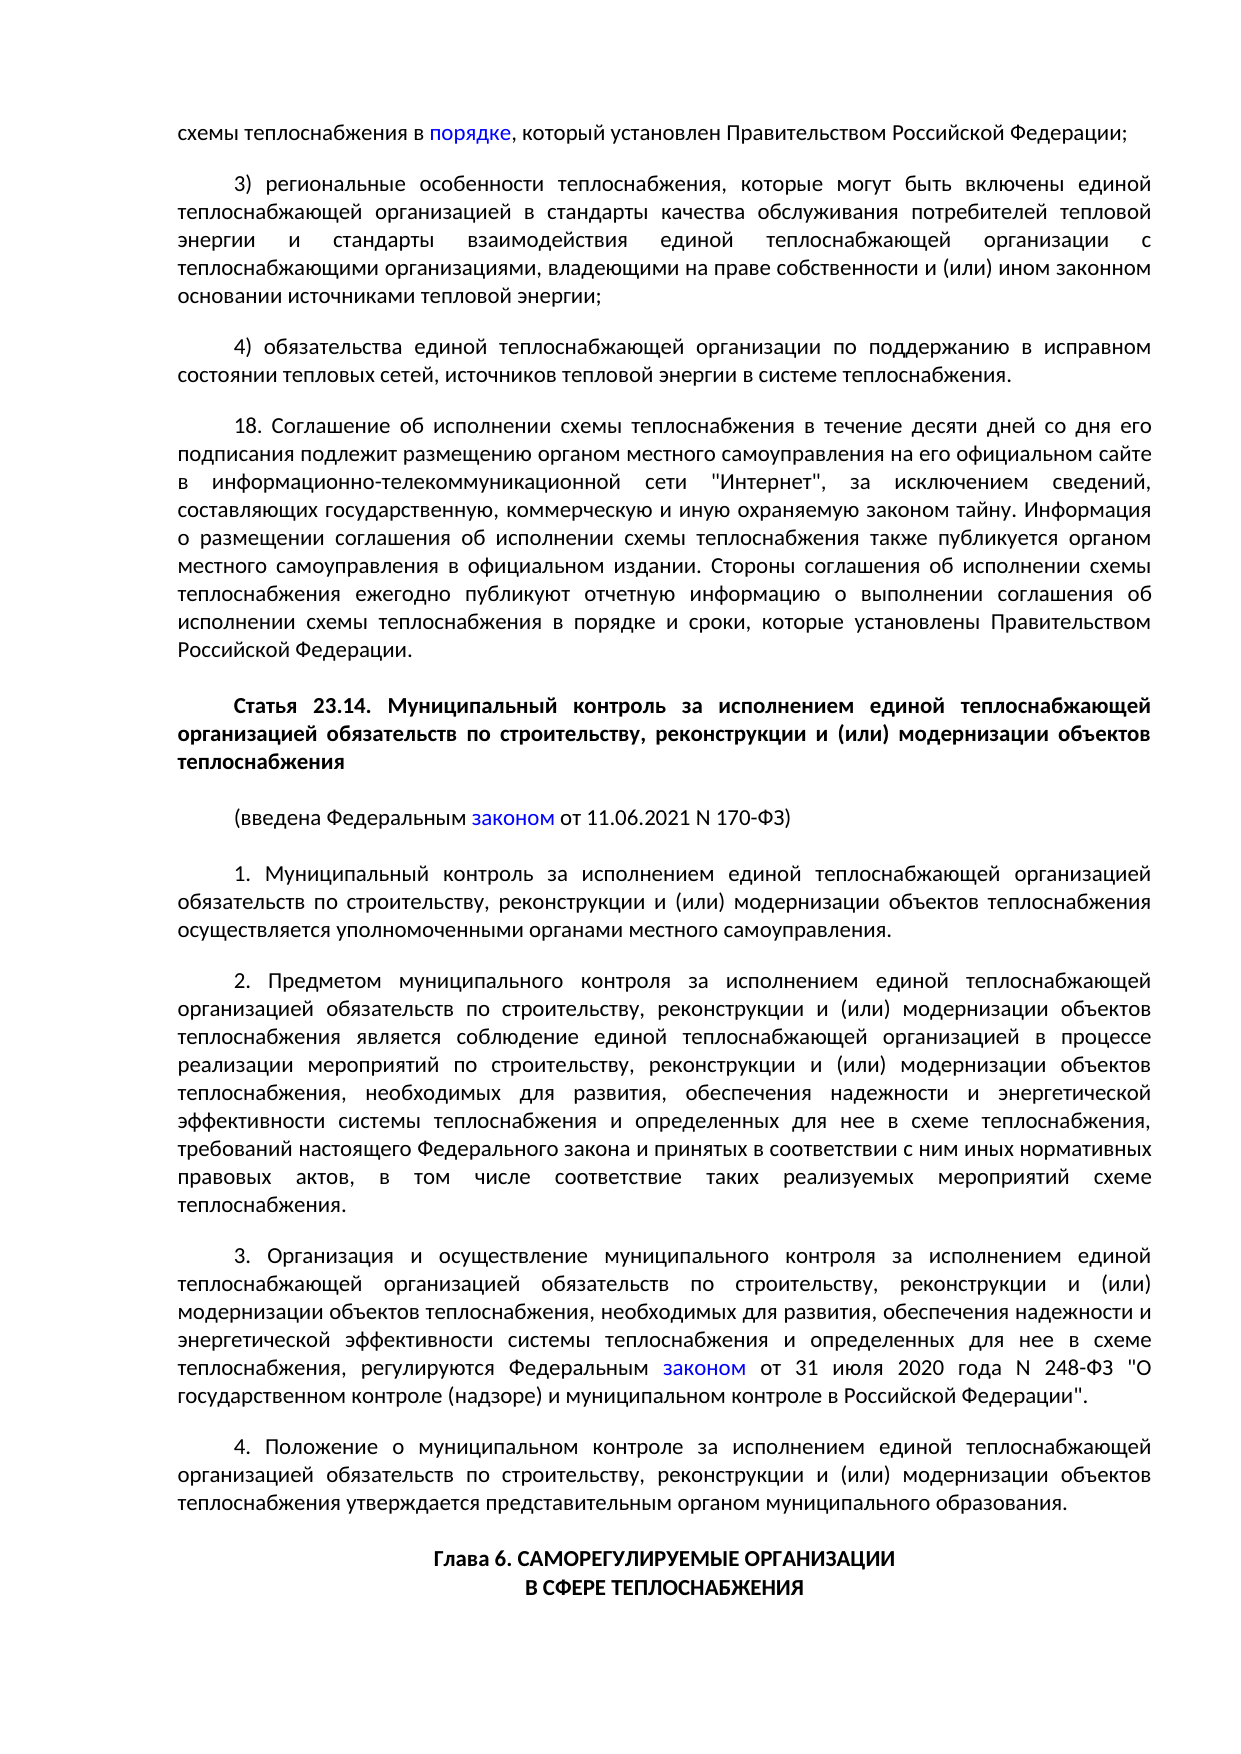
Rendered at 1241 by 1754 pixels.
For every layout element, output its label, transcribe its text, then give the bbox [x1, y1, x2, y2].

title В СФЕРЕ ТЕПЛОСНАБЖЕНИЯ [177, 1573, 1152, 1601]
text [177, 118, 1152, 146]
title Статья 23.14. Муниципальный контроль за исполнением единой теплоснабжающей организацией обязательств по строительству, реконструкции и (или) модернизации объектов теплоснабжения [177, 691, 1152, 775]
text 4) обязательства единой теплоснабжающей организации по поддержанию в исправном состоянии тепловых сетей, источников тепловой энергии в системе теплоснабжения. [177, 332, 1152, 388]
text 4. Положение о муниципальном контроле за исполнением единой теплоснабжающей организацией обязательств по строительству, реконструкции и (или) модернизации объектов теплоснабжения утверждается представительным органом муниципального образования. [177, 1432, 1152, 1517]
text 3. Организация и осуществление муниципального контроля за исполнением единой теплоснабжающей организацией обязательств по строительству, реконструкции и (или) модернизации объектов теплоснабжения, необходимых для развития, обеспечения надежности и энергетической эффективности системы теплоснабжения и определенных для нее в схеме теплоснабжения, регулируются Федеральным законом от 31 июля 2020 года N 248-ФЗ "О государственном контроле (надзоре) и муниципальном контроле в Российской Федерации". [177, 1241, 1152, 1409]
title Глава 6. САМОРЕГУЛИРУЕМЫЕ ОРГАНИЗАЦИИ [177, 1544, 1152, 1573]
text 3) региональные особенности теплоснабжения, которые могут быть включены единой теплоснабжающей организацией в стандарты качества обслуживания потребителей тепловой энергии и стандарты взаимодействия единой теплоснабжающей организации с теплоснабжающими организациями, владеющими на праве собственности и (или) ином законном основании источниками тепловой энергии; [177, 169, 1152, 309]
text 18. Соглашение об исполнении схемы теплоснабжения в течение десяти дней со дня его подписания подлежит размещению органом местного самоуправления на его официальном сайте в информационно-телекоммуникационной сети "Интернет", за исключением сведений, составляющих государственную, коммерческую и иную охраняемую законом тайну. Информация о размещении соглашения об исполнении схемы теплоснабжения также публикуется органом местного самоуправления в официальном издании. Стороны соглашения об исполнении схемы теплоснабжения ежегодно публикуют отчетную информацию о выполнении соглашения об исполнении схемы теплоснабжения в порядке и сроки, которые установлены Правительством Российской Федерации. [177, 411, 1152, 663]
text (введена Федеральным законом от 11.06.2021 N 170-ФЗ) [177, 803, 1152, 831]
text 1. Муниципальный контроль за исполнением единой теплоснабжающей организацией обязательств по строительству, реконструкции и (или) модернизации объектов теплоснабжения осуществляется уполномоченными органами местного самоуправления. [177, 859, 1152, 943]
text 2. Предметом муниципального контроля за исполнением единой теплоснабжающей организацией обязательств по строительству, реконструкции и (или) модернизации объектов теплоснабжения является соблюдение единой теплоснабжающей организацией в процессе реализации мероприятий по строительству, реконструкции и (или) модернизации объектов теплоснабжения, необходимых для развития, обеспечения надежности и энергетической эффективности системы теплоснабжения и определенных для нее в схеме теплоснабжения, требований настоящего Федерального закона и принятых в соответствии с ним иных нормативных правовых актов, в том числе соответствие таких реализуемых мероприятий схеме теплоснабжения. [177, 966, 1152, 1218]
